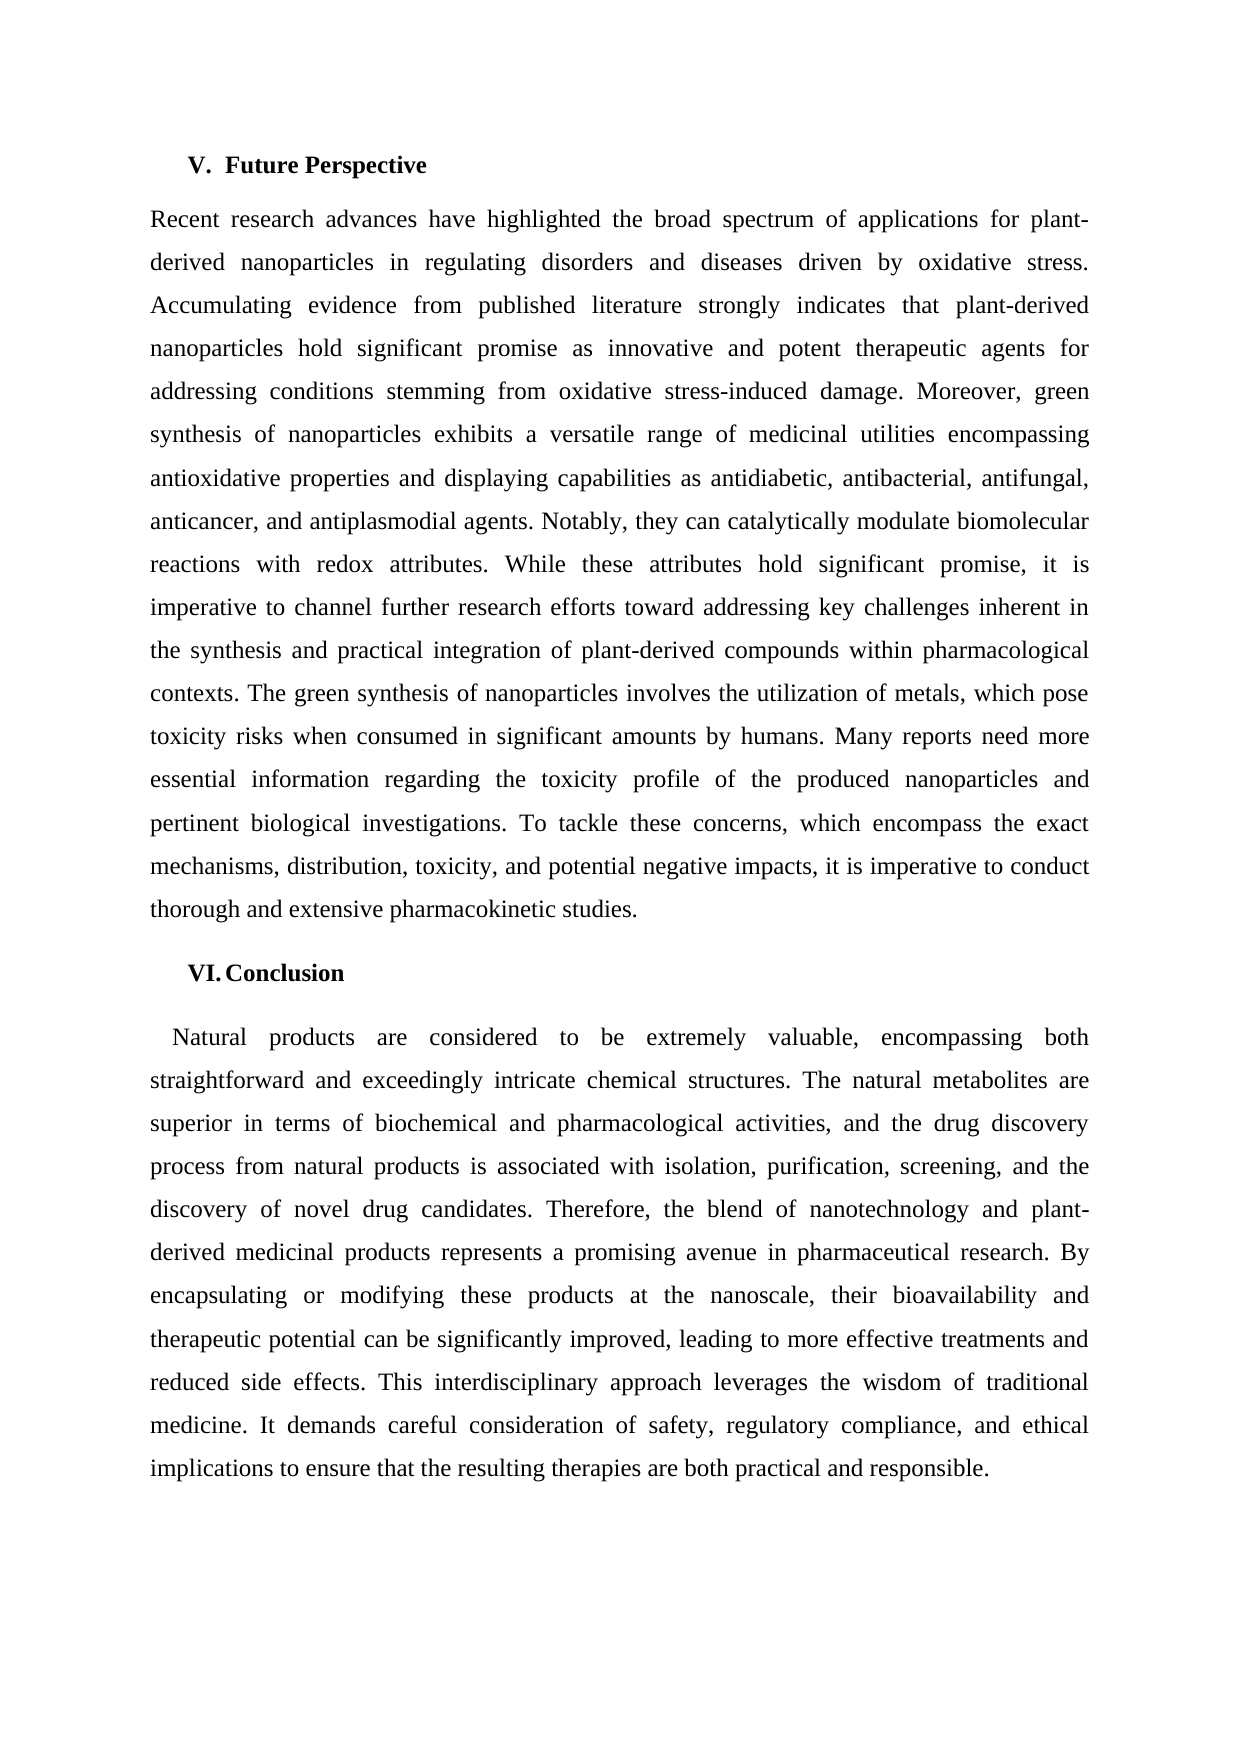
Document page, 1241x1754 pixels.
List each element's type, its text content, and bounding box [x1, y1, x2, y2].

list Conclusion [187, 958, 1090, 987]
list Future Perspective [187, 150, 1090, 179]
text Recent research advances have highlighted the broad spectrum of applications for plant-derived nanoparticles in regulating disorders and diseases driven by oxidative stress. Accumulating evidence from published literature strongly indicates that plant-derived nanoparticles hold significant promise as innovative and potent therapeutic agents for addressing conditions stemming from oxidative stress-induced damage. Moreover, green synthesis of nanoparticles exhibits a versatile range of medicinal utilities encompassing antioxidative properties and displaying capabilities as antidiabetic, antibacterial, antifungal, anticancer, and antiplasmodial agents. Notably, they can catalytically modulate biomolecular reactions with redox attributes. While these attributes hold significant promise, it is imperative to channel further research efforts toward addressing key challenges inherent in the synthesis and practical integration of plant-derived compounds within pharmacological contexts. The green synthesis of nanoparticles involves the utilization of metals, which pose toxicity risks when consumed in significant amounts by humans. Many reports need more essential information regarding the toxicity profile of the produced nanoparticles and pertinent biological investigations. To tackle these concerns, which encompass the exact mechanisms, distribution, toxicity, and potential negative impacts, it is imperative to conduct thorough and extensive pharmacokinetic studies. [150, 204, 1090, 923]
text Natural products are considered to be extremely valuable, encompassing both straightforward and exceedingly intricate chemical structures. The natural metabolites are superior in terms of biochemical and pharmacological activities, and the drug discovery process from natural products is associated with isolation, purification, screening, and the discovery of novel drug candidates. Therefore, the blend of nanotechnology and plant-derived medicinal products represents a promising avenue in pharmaceutical research. By encapsulating or modifying these products at the nanoscale, their bioavailability and therapeutic potential can be significantly improved, leading to more effective treatments and reduced side effects. This interdisciplinary approach leverages the wisdom of traditional medicine. It demands careful consideration of safety, regulatory compliance, and ethical implications to ensure that the resulting therapies are both practical and responsible. [150, 1022, 1090, 1482]
